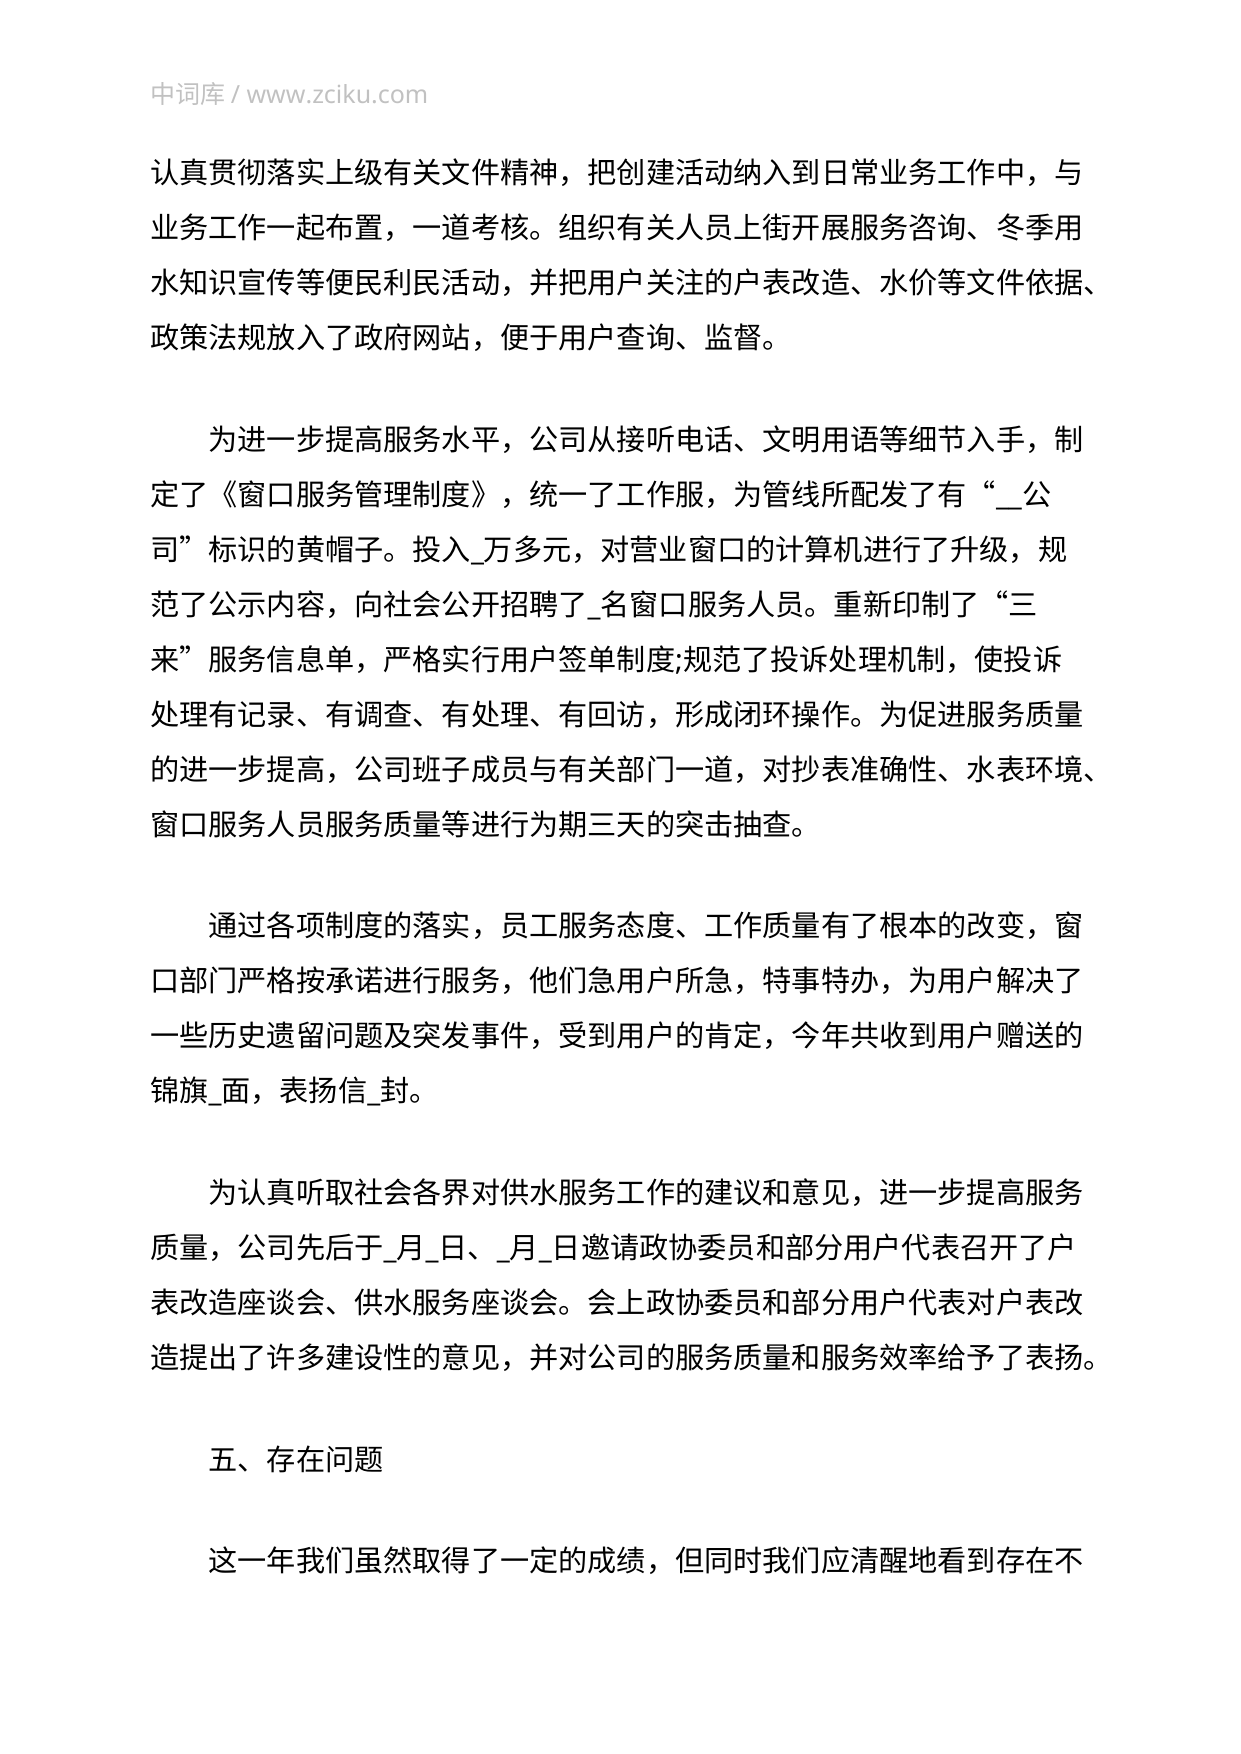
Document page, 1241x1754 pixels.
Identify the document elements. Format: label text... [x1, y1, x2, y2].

text 为进一步提高服务水平，公司从接听电话、文明用语等细节入手，制定了《窗口服务管理制度》，统一了工作服，为管线所配发了有“__公司”标识的黄帽子。投入_万多元，对营业窗口的计算机进行了升级，规范了公示内容，向社会公开招聘了_名窗口服务人员。重新印制了“三来”服务信息单，严格实行用户签单制度;规范了投诉处理机制，使投诉处理有记录、有调查、有处理、有回访，形成闭环操作。为促进服务质量的进一步提高，公司班子成员与有关部门一道，对抄表准确性、水表环境、窗口服务人员服务质量等进行为期三天的突击抽查。 [150, 416, 1090, 843]
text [150, 1538, 1090, 1580]
text 为认真听取社会各界对供水服务工作的建议和意见，进一步提高服务质量，公司先后于_月_日、_月_日邀请政协委员和部分用户代表召开了户表改造座谈会、供水服务座谈会。会上政协委员和部分用户代表对户表改造提出了许多建设性的意见，并对公司的服务质量和服务效率给予了表扬。 [150, 1169, 1090, 1377]
text 五、存在问题 [150, 1436, 1090, 1478]
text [150, 150, 1090, 357]
text 通过各项制度的落实，员工服务态度、工作质量有了根本的改变，窗口部门严格按承诺进行服务，他们急用户所急，特事特办，为用户解决了一些历史遗留问题及突发事件，受到用户的肯定，今年共收到用户赠送的锦旗_面，表扬信_封。 [150, 903, 1090, 1110]
